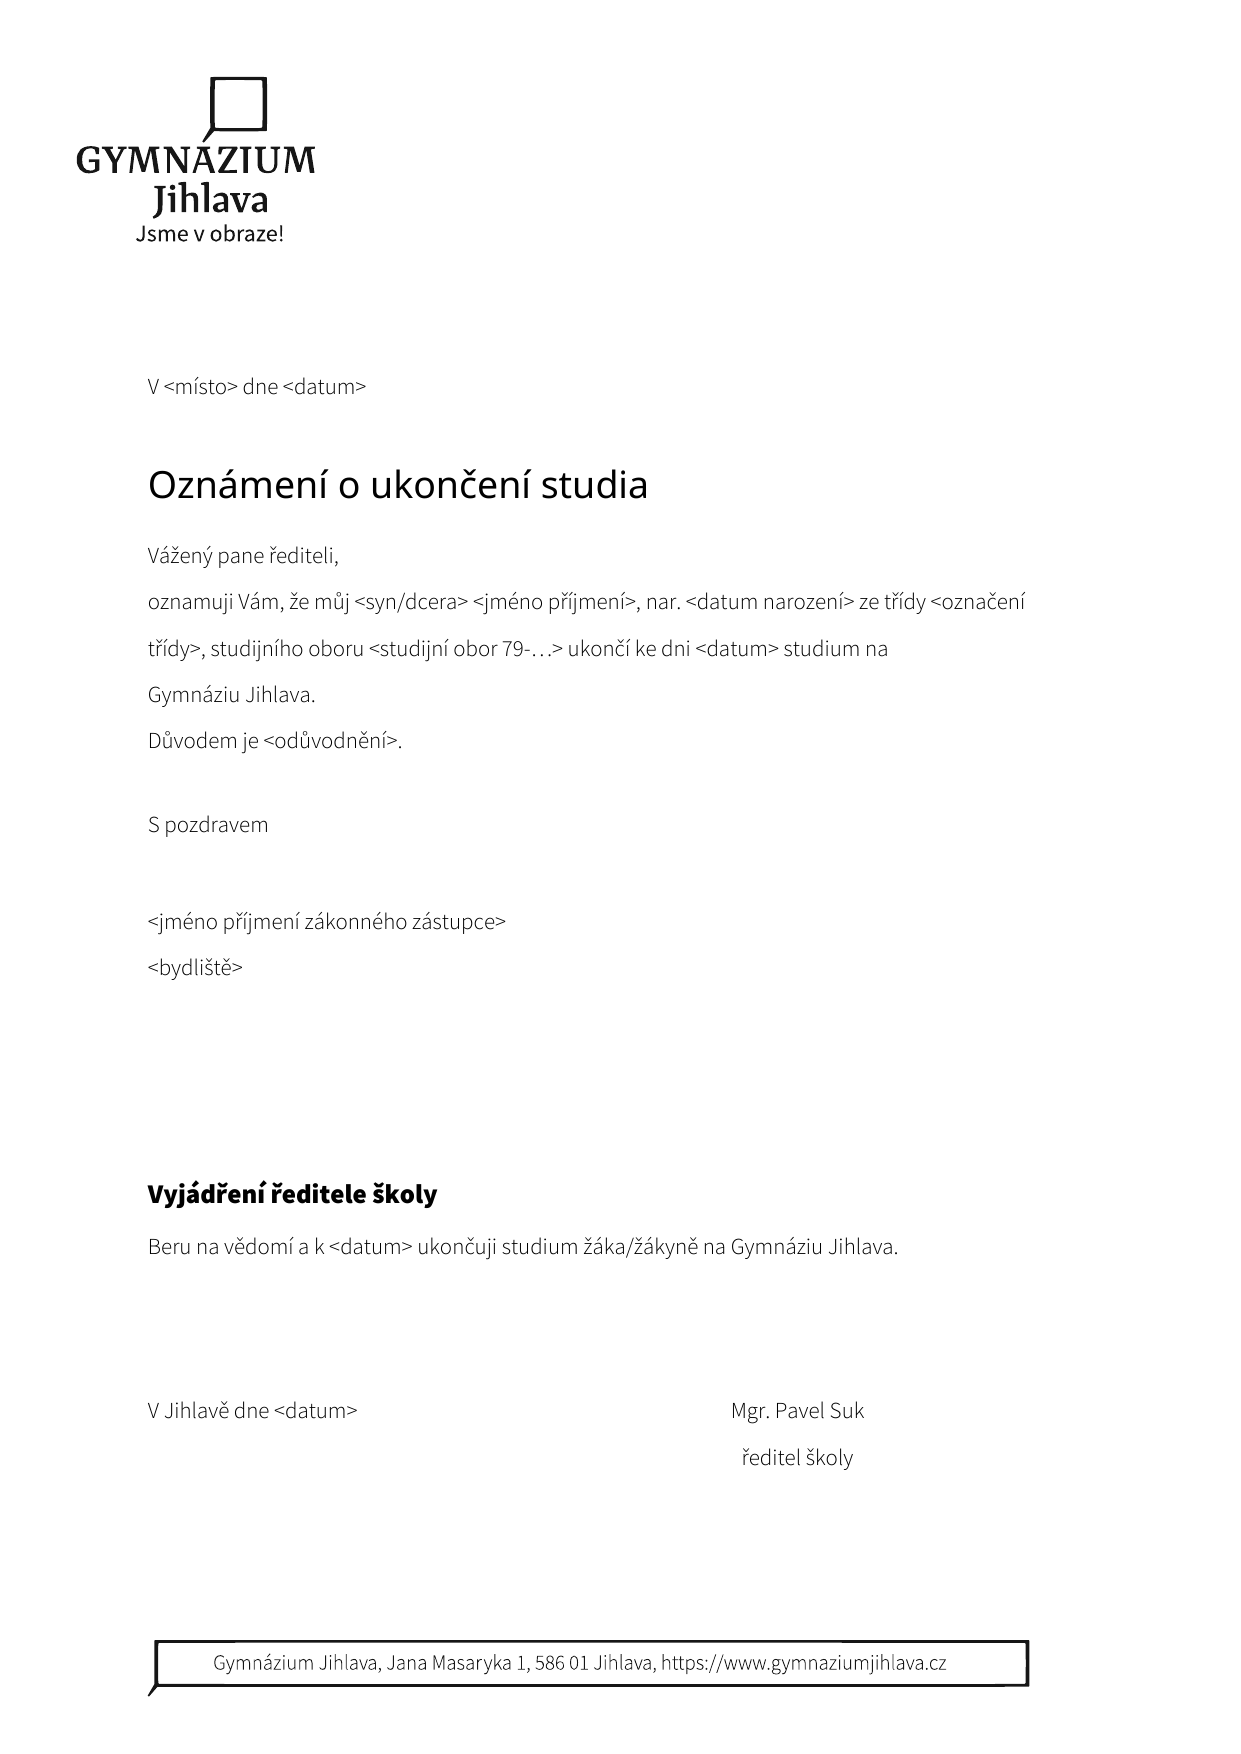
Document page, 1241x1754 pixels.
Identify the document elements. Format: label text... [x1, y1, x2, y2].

text Důvodem je <odůvodnění>. [148, 726, 1033, 755]
subtitle Oznámení o ukončení studia [148, 458, 1033, 509]
text V Jihlavě dne <datum> Mgr. Pavel Suk [148, 1396, 1033, 1425]
text S pozdravem [148, 810, 1033, 839]
text V <místo> dne <datum> [148, 372, 1033, 401]
text Beru na vědomí a k <datum> ukončuji studium žáka/žákyně na Gymnáziu Jihlava. [148, 1232, 1033, 1261]
text <bydliště> [148, 953, 1033, 982]
text ředitel školy [148, 1443, 1033, 1472]
text <jméno příjmení zákonného zástupce> [148, 907, 1033, 935]
text Vážený pane řediteli, [148, 541, 1033, 569]
subtitle Vyjádření ředitele školy [148, 1177, 1033, 1211]
text oznamuji Vám, že můj <syn/dcera> <jméno příjmení>, nar. <datum narození> ze třídy <označení třídy>, studijního oboru <studijní obor 79-…> ukončí ke dni <datum> studium na Gymnáziu Jihlava. [148, 587, 1033, 708]
